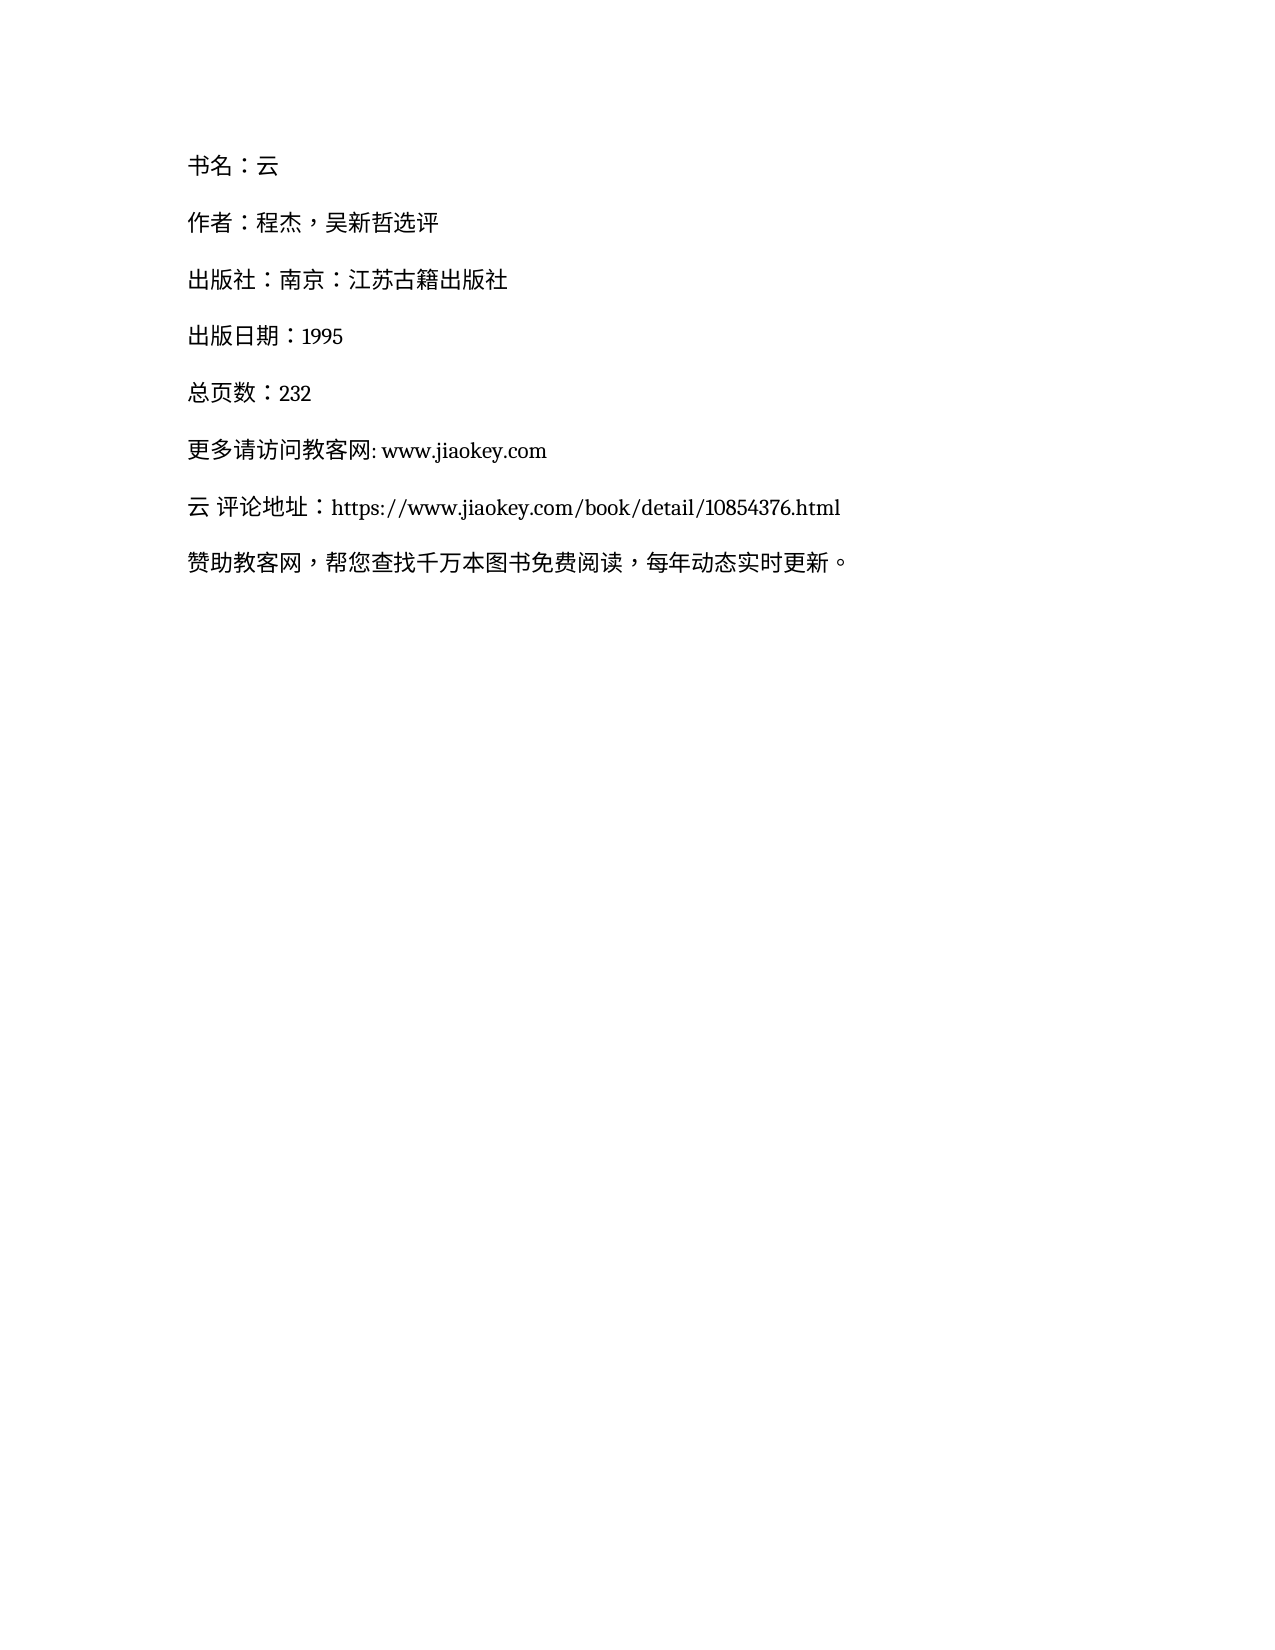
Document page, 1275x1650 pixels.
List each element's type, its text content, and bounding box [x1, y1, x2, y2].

text 云 评论地址：https://www.jiaokey.com/book/detail/10854376.html [187, 491, 1087, 522]
text 总页数：232 [187, 377, 1087, 408]
text 赞助教客网，帮您查找千万本图书免费阅读，每年动态实时更新。 [187, 547, 1087, 579]
text 出版社：南京：江苏古籍出版社 [187, 263, 1087, 295]
text 书名：云 [187, 150, 1087, 181]
text 作者：程杰，吴新哲选评 [187, 207, 1087, 238]
text 更多请访问教客网: www.jiaokey.com [187, 434, 1087, 465]
text 出版日期：1995 [187, 320, 1087, 352]
